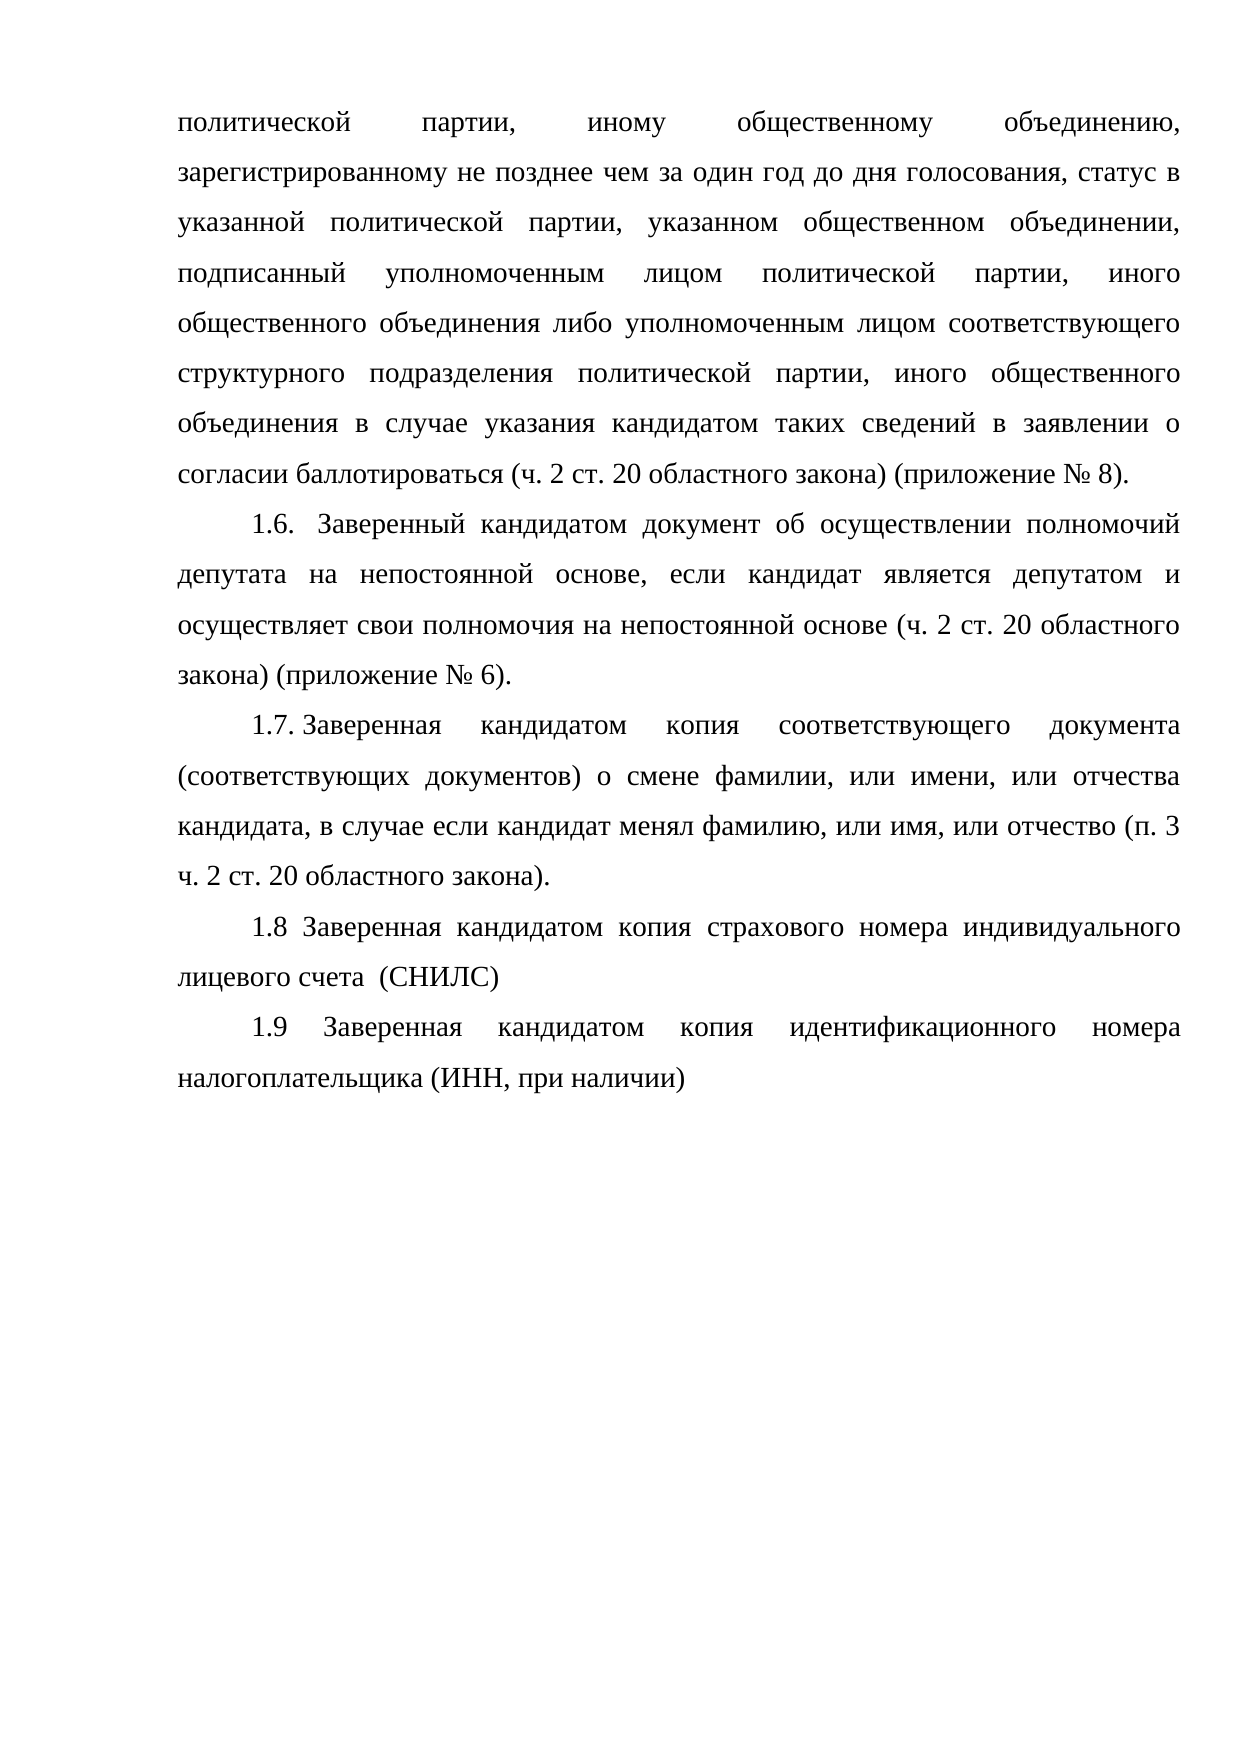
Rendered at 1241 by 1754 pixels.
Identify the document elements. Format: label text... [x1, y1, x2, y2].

text 1.6. Заверенный кандидатом документ об осуществлении полномочий депутата на непостоянной основе, если кандидат является депутатом и осуществляет свои полномочия на непостоянной основе (ч. 2 ст. 20 областного закона) (приложение № 6). [177, 506, 1181, 691]
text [177, 104, 1181, 489]
text 1.7. Заверенная кандидатом копия соответствующего документа (соответствующих документов) о смене фамилии, или имени, или отчества кандидата, в случае если кандидат менял фамилию, или имя, или отчество (п. 3 ч. 2 ст. 20 областного закона). [177, 707, 1181, 892]
text 1.8 Заверенная кандидатом копия страхового номера индивидуального лицевого счета (СНИЛС) [177, 909, 1181, 993]
text 1.9 Заверенная кандидатом копия идентификационного номера налогоплательщика (ИНН, при наличии) [177, 1009, 1181, 1093]
